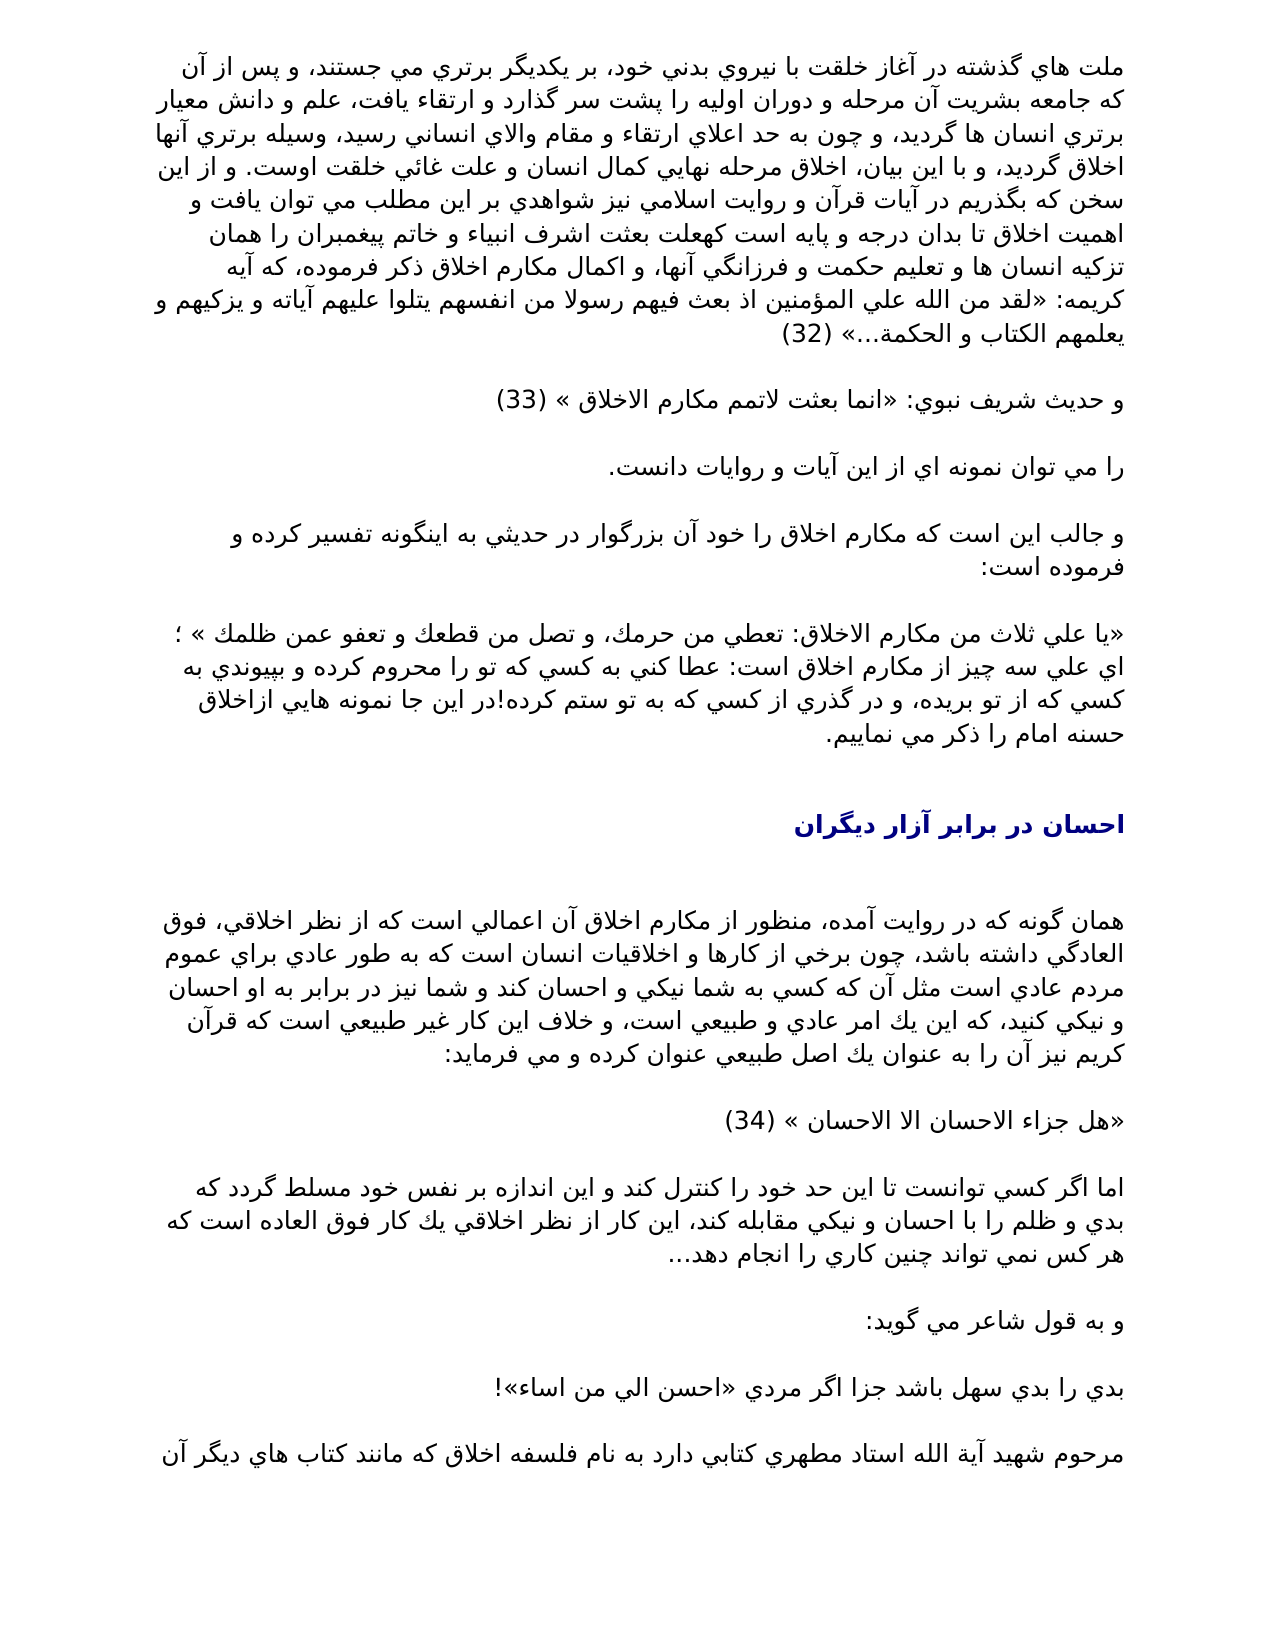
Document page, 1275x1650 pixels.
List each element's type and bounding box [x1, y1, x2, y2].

table_cell [150, 19, 1125, 1469]
